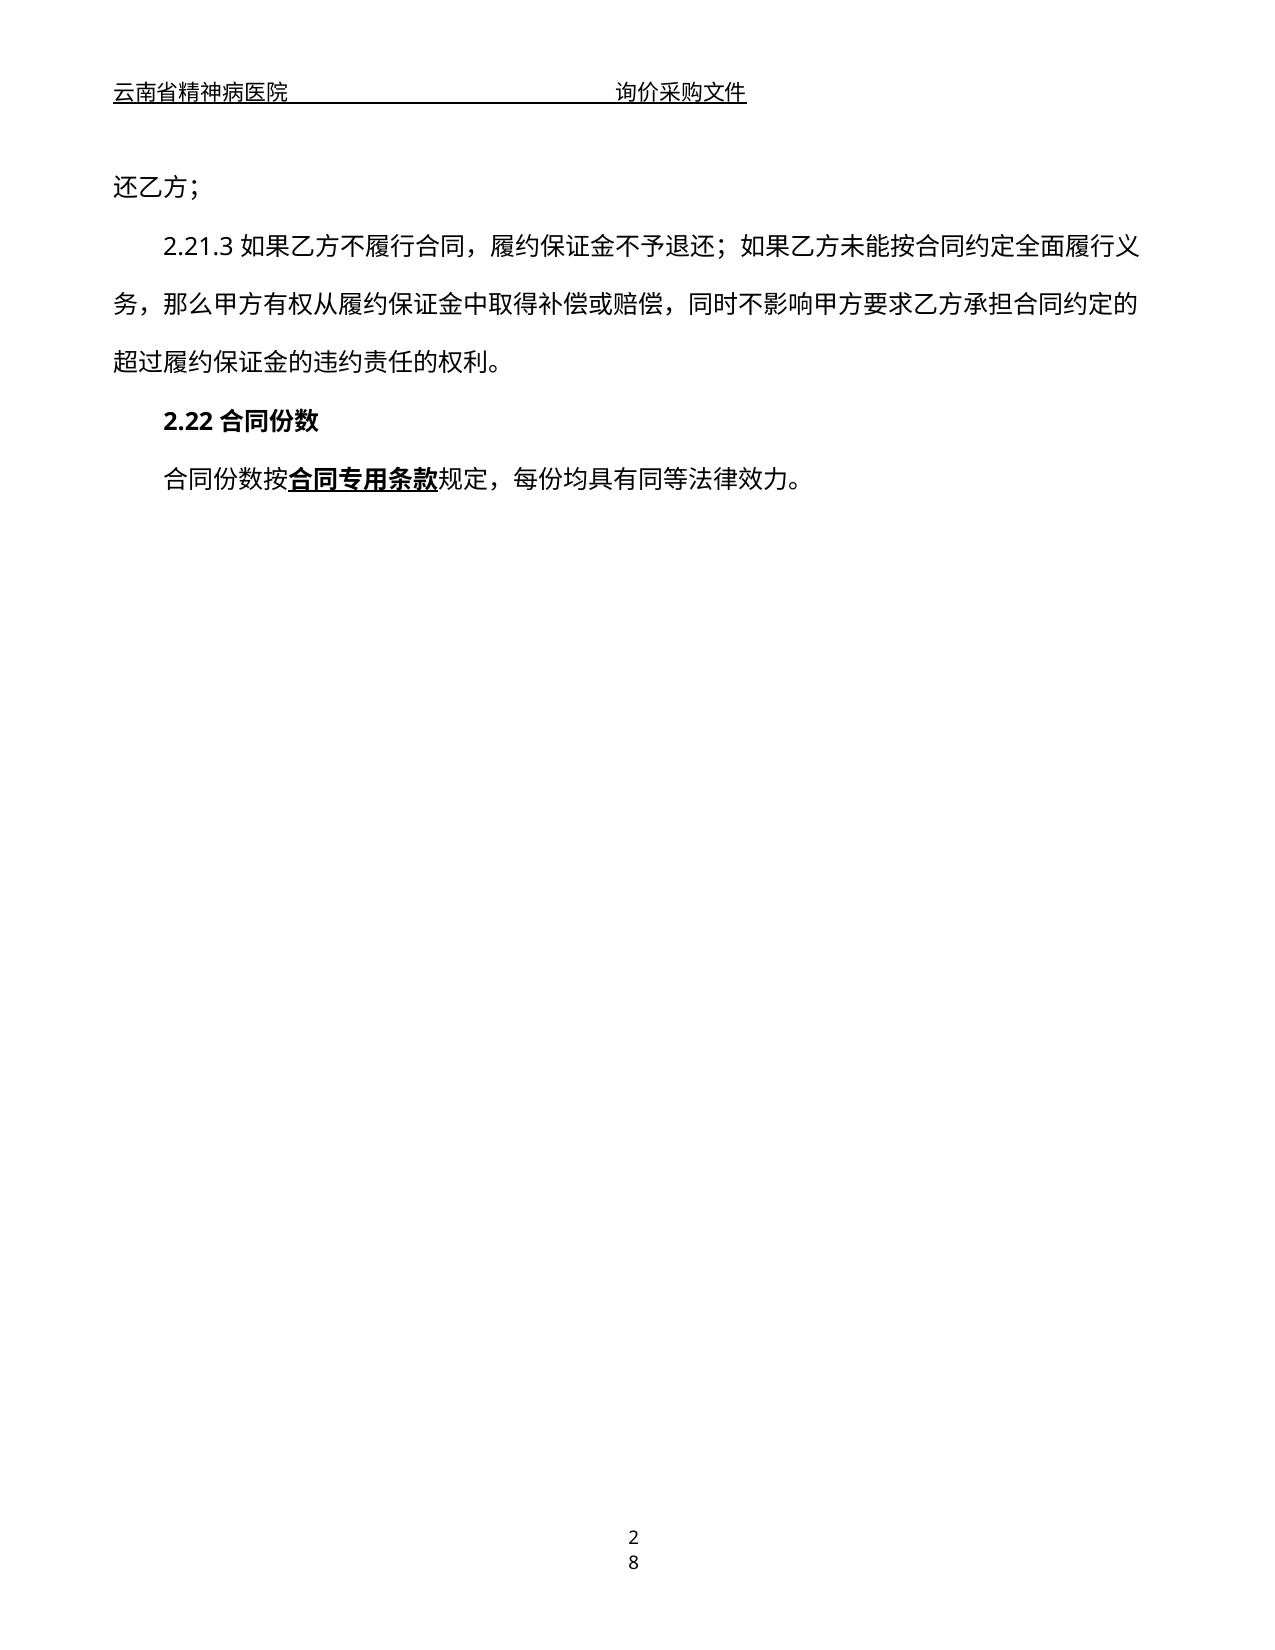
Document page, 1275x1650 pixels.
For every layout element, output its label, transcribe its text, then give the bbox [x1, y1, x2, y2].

text 合同份数按合同专用条款规定，每份均具有同等法律效力。 [113, 442, 1162, 500]
text 2.22 合同份数 [113, 383, 1162, 442]
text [113, 150, 1162, 208]
text 2.21.3 如果乙方不履行合同，履约保证金不予退还；如果乙方未能按合同约定全面履行义务，那么甲方有权从履约保证金中取得补偿或赔偿，同时不影响甲方要求乙方承担合同约定的超过履约保证金的违约责任的权利。 [113, 208, 1162, 383]
